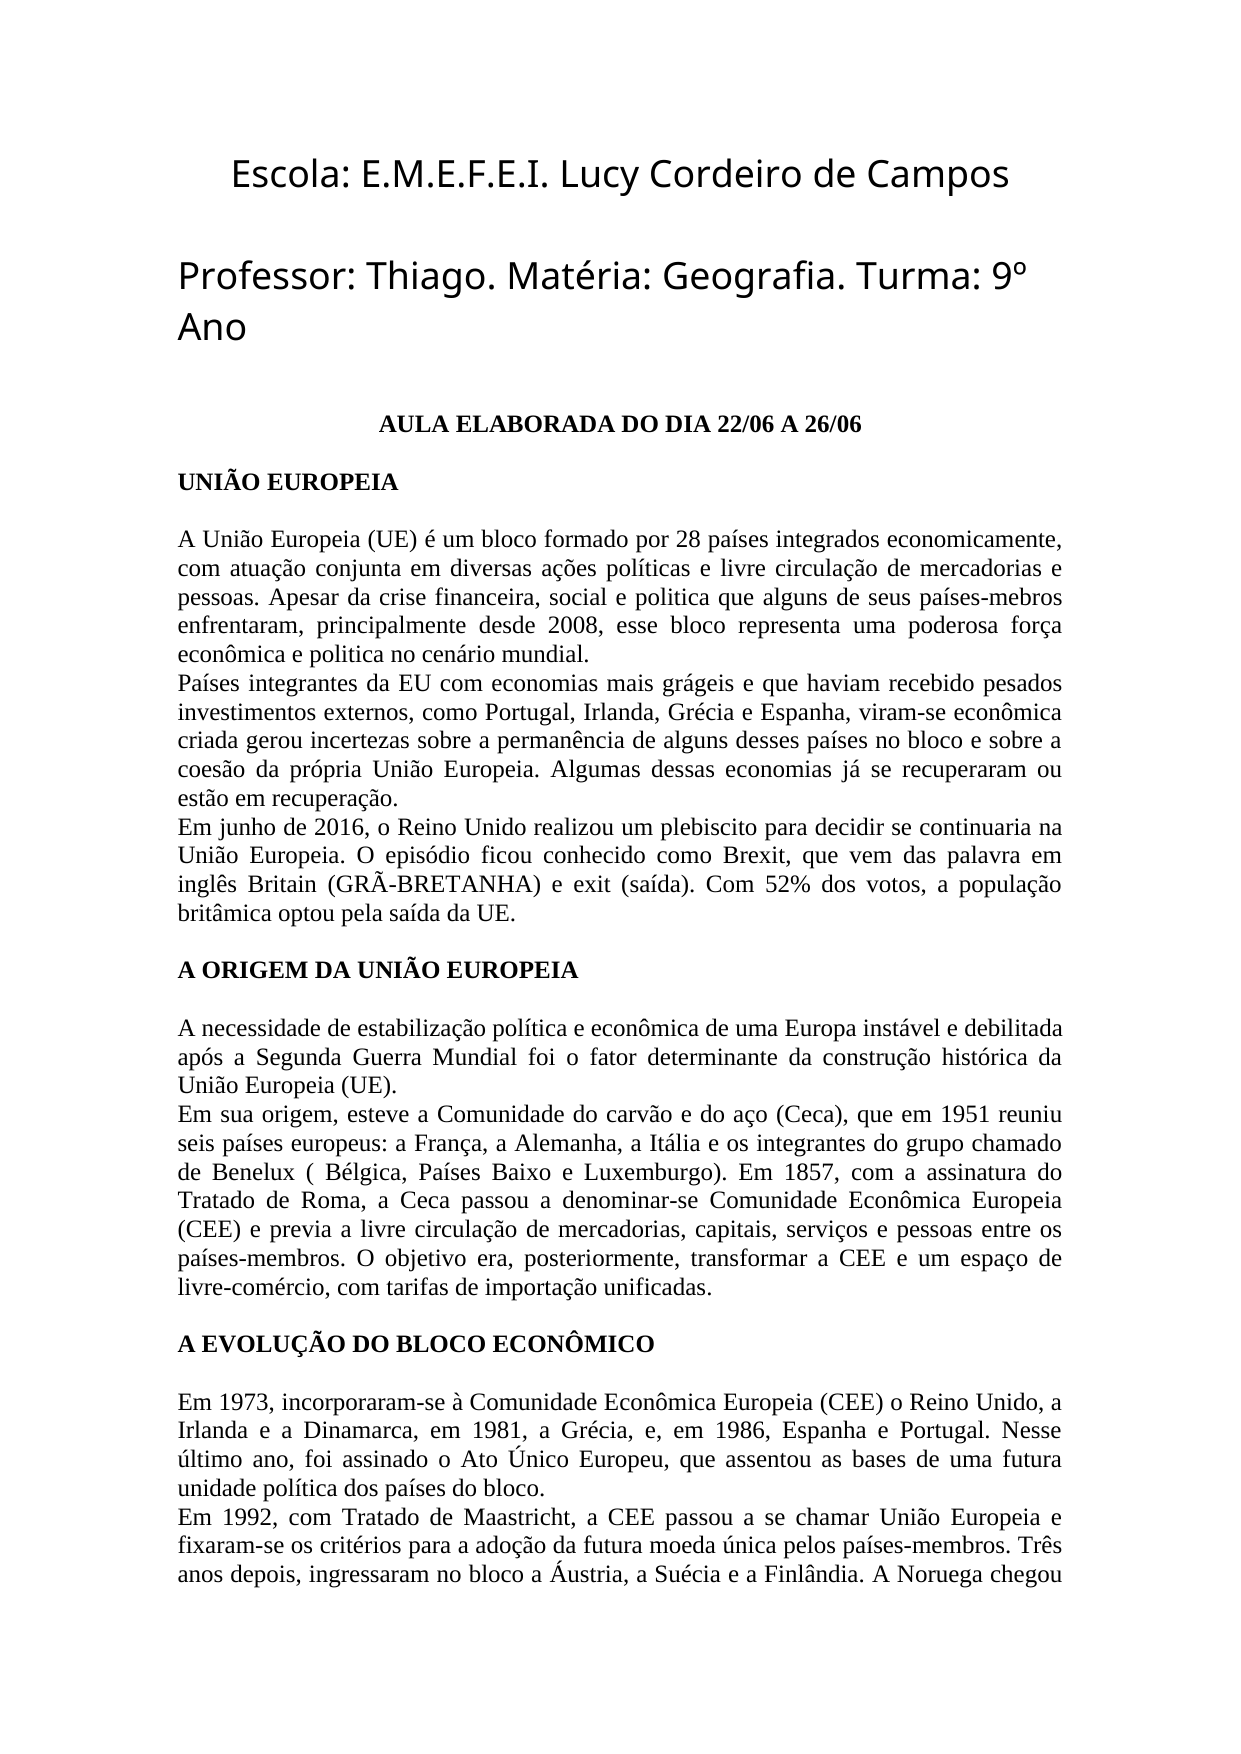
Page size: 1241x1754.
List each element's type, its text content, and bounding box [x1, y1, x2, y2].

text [177, 1502, 1063, 1588]
text Professor: Thiago. Matéria: Geografia. Turma: 9º Ano [177, 250, 1063, 352]
text A União Europeia (UE) é um bloco formado por 28 países integrados economicamente, com atuação conjunta em diversas ações políticas e livre circulação de mercadorias e pessoas. Apesar da crise financeira, social e politica que alguns de seus países-mebros enfrentaram, principalmente desde 2008, esse bloco representa uma poderosa força econômica e politica no cenário mundial. [177, 524, 1063, 668]
text A necessidade de estabilização política e econômica de uma Europa instável e debilitada após a Segunda Guerra Mundial foi o fator determinante da construção histórica da União Europeia (UE). [177, 1013, 1063, 1099]
text Em sua origem, esteve a Comunidade do carvão e do aço (Ceca), que em 1951 reuniu seis países europeus: a França, a Alemanha, a Itália e os integrantes do grupo chamado de Benelux ( Bélgica, Países Baixo e Luxemburgo). Em 1857, com a assinatura do Tratado de Roma, a Ceca passou a denominar-se Comunidade Econômica Europeia (CEE) e previa a livre circulação de mercadorias, capitais, serviços e pessoas entre os países-membros. O objetivo era, posteriormente, transformar a CEE e um espaço de livre-comércio, com tarifas de importação unificadas. [177, 1099, 1063, 1301]
text A ORIGEM DA UNIÃO EUROPEIA [177, 956, 1063, 984]
text AULA ELABORADA DO DIA 22/06 A 26/06 [177, 409, 1063, 438]
text Países integrantes da EU com economias mais grágeis e que haviam recebido pesados investimentos externos, como Portugal, Irlanda, Grécia e Espanha, viram-se econômica criada gerou incertezas sobre a permanência de alguns desses países no bloco e sobre a coesão da própria União Europeia. Algumas dessas economias já se recuperaram ou estão em recuperação. [177, 668, 1063, 812]
text A EVOLUÇÃO DO BLOCO ECONÔMICO [177, 1329, 1063, 1358]
text Escola: E.M.E.F.E.I. Lucy Cordeiro de Campos [177, 148, 1063, 199]
text UNIÃO EUROPEIA [177, 467, 1063, 496]
text Em 1973, incorporaram-se à Comunidade Econômica Europeia (CEE) o Reino Unido, a Irlanda e a Dinamarca, em 1981, a Grécia, e, em 1986, Espanha e Portugal. Nesse último ano, foi assinado o Ato Único Europeu, que assentou as bases de uma futura unidade política dos países do bloco. [177, 1387, 1063, 1502]
text Em junho de 2016, o Reino Unido realizou um plebiscito para decidir se continuaria na União Europeia. O episódio ficou conhecido como Brexit, que vem das palavra em inglês Britain (GRÃ-BRETANHA) e exit (saída). Com 52% dos votos, a população britâmica optou pela saída da UE. [177, 812, 1063, 927]
